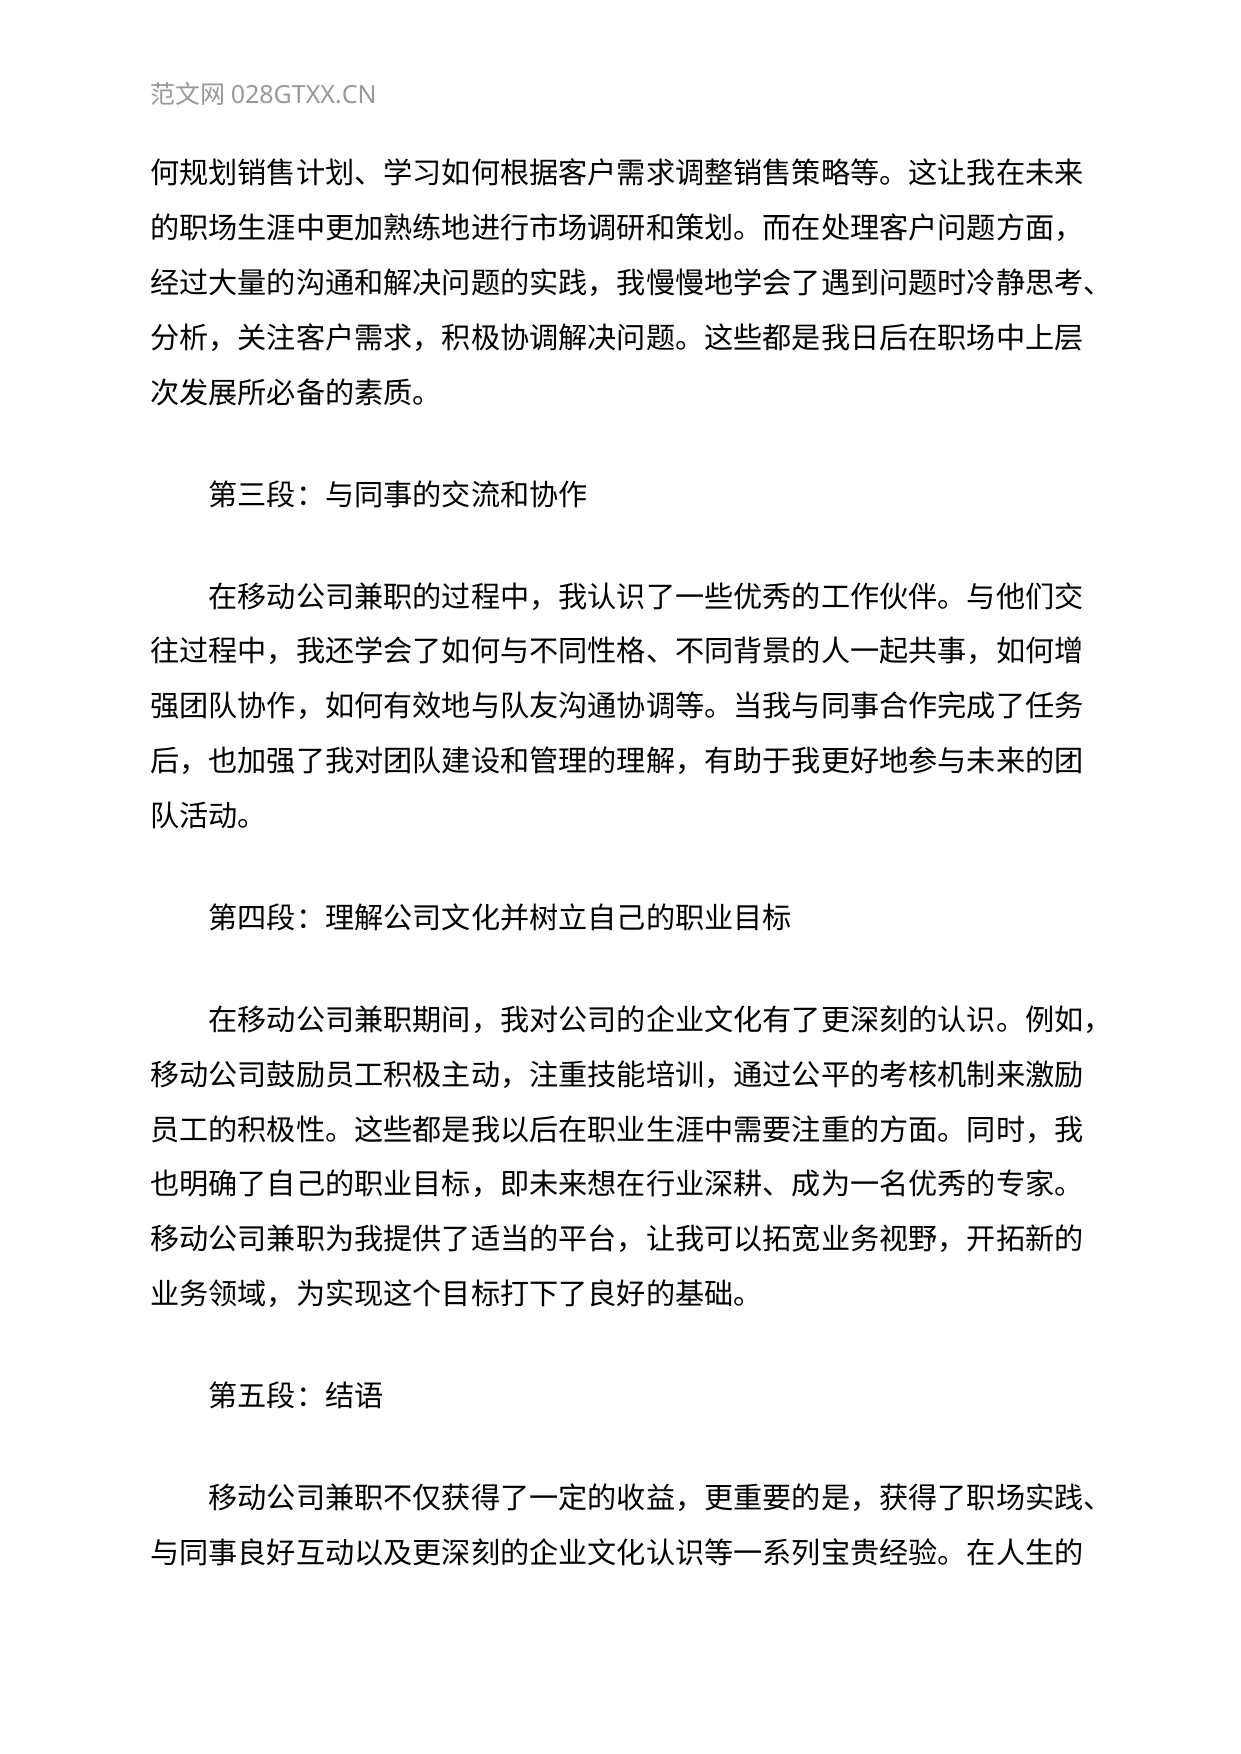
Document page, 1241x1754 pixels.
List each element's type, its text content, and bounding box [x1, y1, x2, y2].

text 第三段：与同事的交流和协作 [150, 471, 1090, 514]
text 在移动公司兼职期间，我对公司的企业文化有了更深刻的认识。例如，移动公司鼓励员工积极主动，注重技能培训，通过公平的考核机制来激励员工的积极性。这些都是我以后在职业生涯中需要注重的方面。同时，我也明确了自己的职业目标，即未来想在行业深耕、成为一名优秀的专家。移动公司兼职为我提供了适当的平台，让我可以拓宽业务视野，开拓新的业务领域，为实现这个目标打下了良好的基础。 [150, 996, 1090, 1313]
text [150, 150, 1090, 412]
text 第五段：结语 [150, 1372, 1090, 1415]
text 在移动公司兼职的过程中，我认识了一些优秀的工作伙伴。与他们交往过程中，我还学会了如何与不同性格、不同背景的人一起共事，如何增强团队协作，如何有效地与队友沟通协调等。当我与同事合作完成了任务后，也加强了我对团队建设和管理的理解，有助于我更好地参与未来的团队活动。 [150, 573, 1090, 835]
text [150, 1474, 1090, 1571]
text 第四段：理解公司文化并树立自己的职业目标 [150, 894, 1090, 937]
